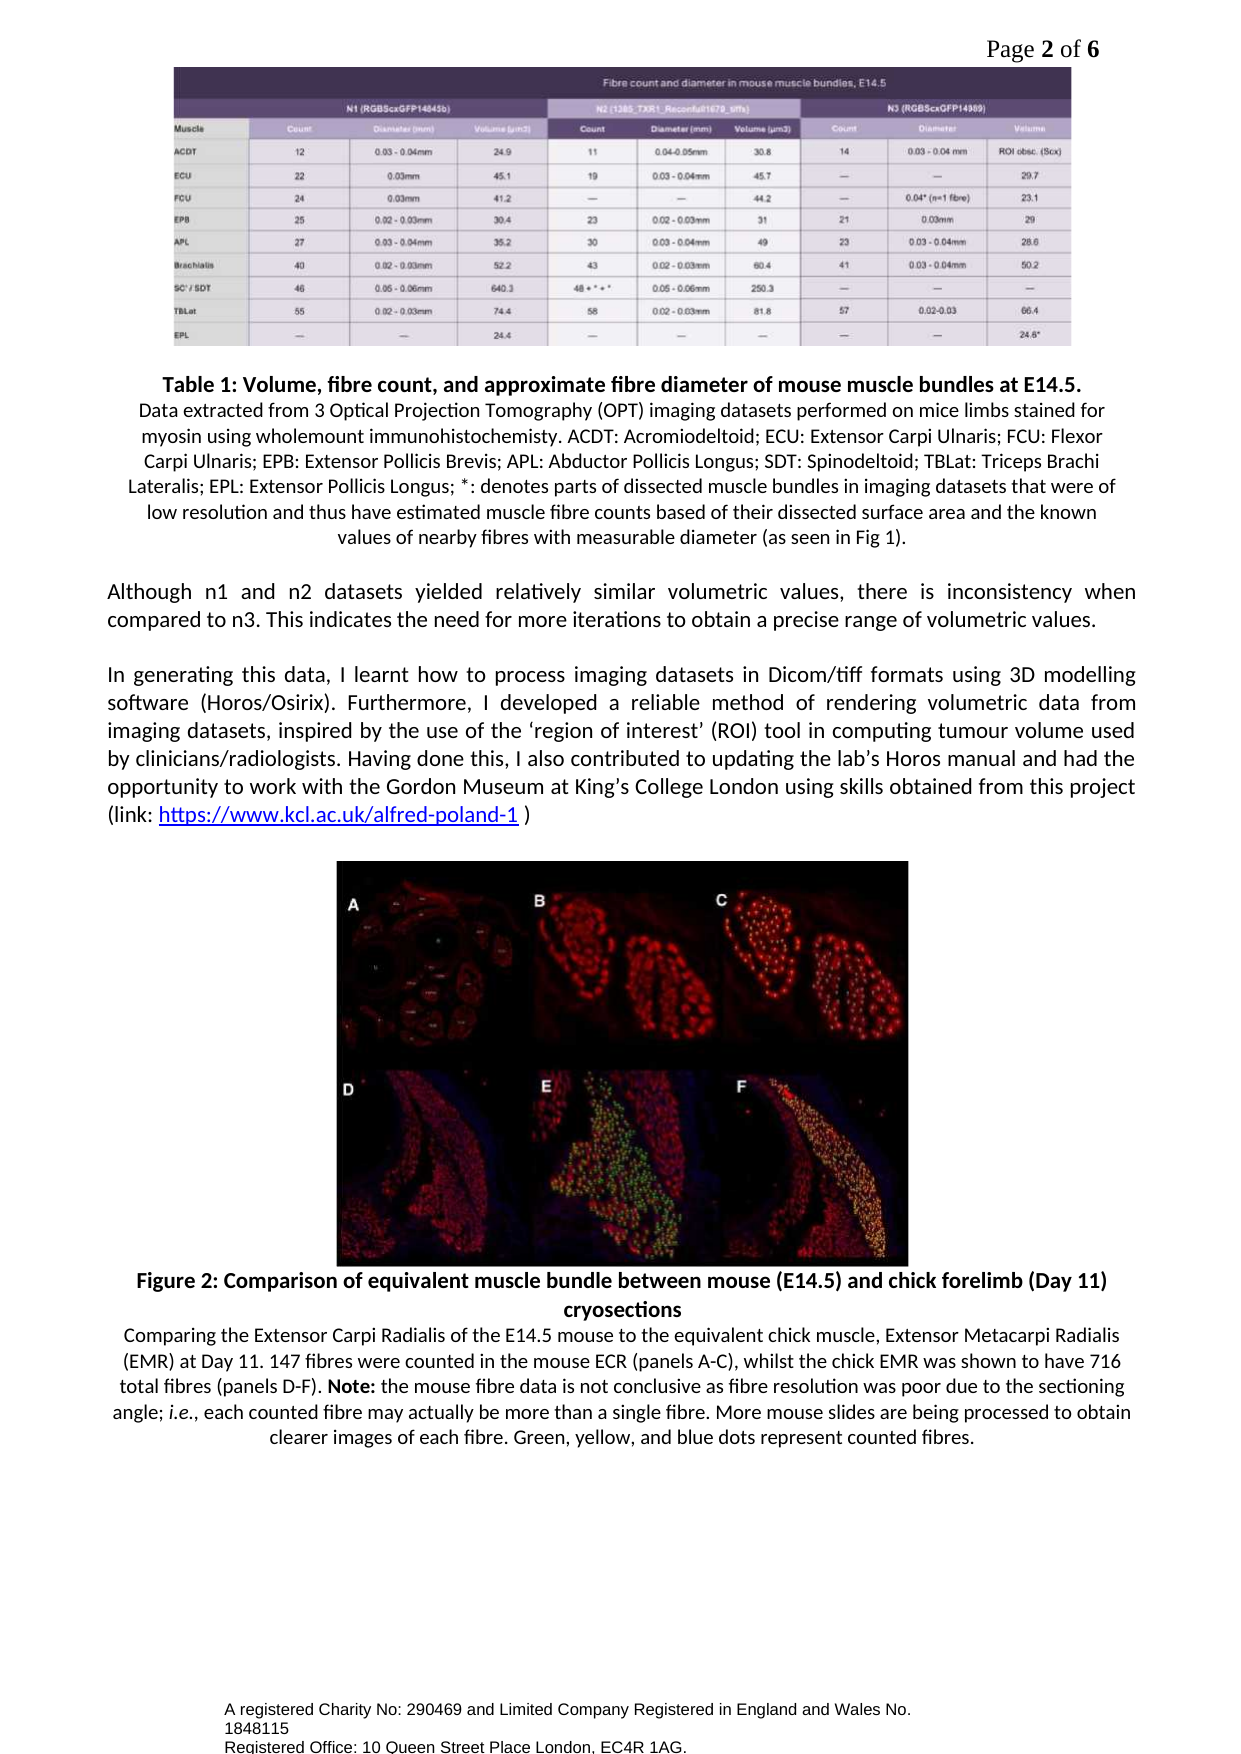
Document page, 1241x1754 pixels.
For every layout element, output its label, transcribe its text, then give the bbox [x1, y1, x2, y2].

text Although n1 and n2 datasets yielded relatively similar volumetric values, there is inconsistency when compared to n3. This indicates the need for more iterations to obtain a precise range of volumetric values. [107, 577, 1138, 633]
text Data extracted from 3 Optical Projection Tomography (OPT) imaging datasets performed on mice limbs stained for myosin using wholemount immunohistochemisty. ACDT: Acromiodeltoid; ECU: Extensor Carpi Ulnaris; FCU: Flexor Carpi Ulnaris; EPB: Extensor Pollicis Brevis; APL: Abductor Pollicis Longus; SDT: Spinodeltoid; TBLat: Triceps Brachi Lateralis; EPL: Extensor Pollicis Longus; *: denotes parts of dissected muscle bundles in imaging datasets that were of low resolution and thus have estimated muscle fibre counts based of their dissected surface area and the known values of nearby fibres with measurable diameter (as seen in Fig 1). [107, 397, 1138, 550]
picture [173, 67, 1072, 346]
picture [336, 861, 909, 1267]
text Comparing the Extensor Carpi Radialis of the E14.5 mouse to the equivalent chick muscle, Extensor Metacarpi Radialis (EMR) at Day 11. 147 fibres were counted in the mouse ECR (panels A-C), whilst the chick EMR was shown to have 716 total fibres (panels D-F). Note: the mouse fibre data is not conclusive as fibre resolution was poor due to the sectioning angle; i.e., each counted fibre may actually be more than a single fibre. More mouse slides are being processed to obtain clearer images of each fibre. Green, yellow, and blue dots represent counted fibres. [107, 1323, 1138, 1450]
subtitle Table 1: Volume, fibre count, and approximate fibre diameter of mouse muscle bundles at E14.5. [107, 372, 1138, 397]
text In generating this data, I learnt how to process imaging datasets in Dicom/tiff formats using 3D modelling software (Horos/Osirix). Furthermore, I developed a reliable method of rendering volumetric data from imaging datasets, inspired by the use of the ‘region of interest’ (ROI) tool in computing tumour volume used by clinicians/radiologists. Having done this, I also contributed to updating the lab’s Horos manual and had the opportunity to work with the Gordon Museum at King’s College London using skills obtained from this project (link: https://www.kcl.ac.uk/alfred-poland-1 ) [107, 660, 1138, 828]
text Figure 2: Comparison of equivalent muscle bundle between mouse (E14.5) and chick forelimb (Day 11) cryosections [107, 1267, 1138, 1323]
